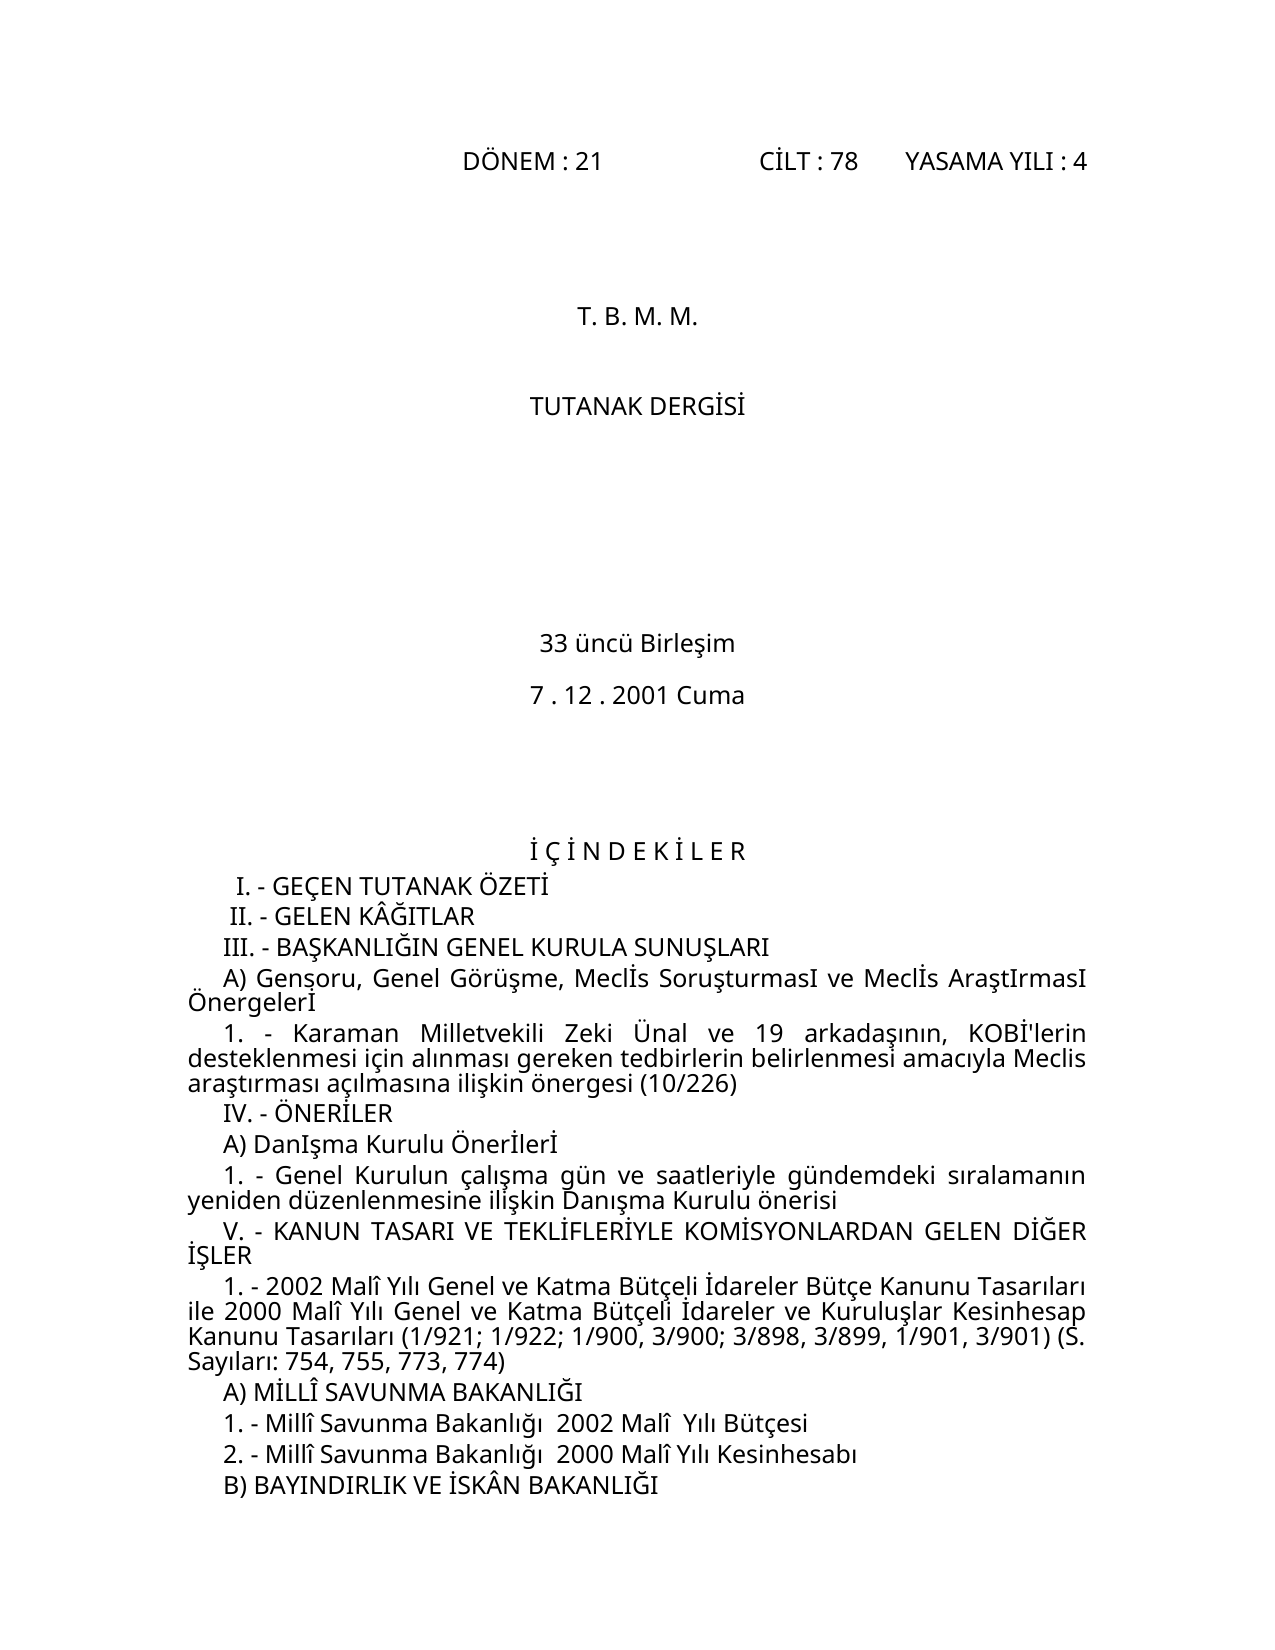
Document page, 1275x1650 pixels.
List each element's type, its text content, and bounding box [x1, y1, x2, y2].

text III. - BAŞKANLIĞIN GENEL KURULA SUNUŞLARI [187, 937, 1087, 961]
text A) Gensoru, Genel Görüşme, Meclİs SoruşturmasI ve Meclİs AraştIrmasI Önergelerİ [187, 967, 1087, 1017]
text B) BAYINDIRLIK VE İSKÂN BAKANLIĞI [187, 1474, 1087, 1499]
text 7 . 12 . 2001 Cuma [187, 668, 1087, 714]
text IV. - ÖNERİLER [187, 1103, 1087, 1128]
text I. - GEÇEN TUTANAK ÖZETİ [187, 875, 1087, 900]
text 1. - Millî Savunma Bakanlığı 2002 Malî Yılı Bütçesi [187, 1412, 1087, 1437]
text V. - KANUN TASARI VE TEKLİFLERİYLE KOMİSYONLARDAN GELEN DİĞER İŞLER [187, 1220, 1087, 1270]
text 1. - Karaman Milletvekili Zeki Ünal ve 19 arkadaşının, KOBİ'lerin desteklenmesi için alınması gereken tedbirlerin belirlenmesi amacıyla Meclis araştırması açılmasına ilişkin önergesi (10/226) [187, 1023, 1087, 1097]
text TUTANAK DERGİSİ [187, 348, 1087, 432]
text 1. - Genel Kurulun çalışma gün ve saatleriyle gündemdeki sıralamanın yeniden düzenlenmesine ilişkin Danışma Kurulu önerisi [187, 1164, 1087, 1214]
text T. B. M. M. [187, 259, 1087, 342]
text 1. - 2002 Malî Yılı Genel ve Katma Bütçeli İdareler Bütçe Kanunu Tasarıları ile 2000 Malî Yılı Genel ve Katma Bütçeli İdareler ve Kuruluşlar Kesinhesap Kanunu Tasarıları (1/921; 1/922; 1/900, 3/900; 3/898, 3/899, 1/901, 3/901) (S. Sayıları: 754, 755, 773, 774) [187, 1276, 1087, 1376]
text 2. - Millî Savunma Bakanlığı 2000 Malî Yılı Kesinhesabı [187, 1443, 1087, 1468]
text DÖNEM : 21 CİLT : 78 YASAMA YILI : 4 [187, 150, 1087, 175]
text A) DanIşma Kurulu Önerİlerİ [187, 1134, 1087, 1159]
text 33 üncü Birleşim [187, 616, 1087, 662]
text İ Ç İ N D E K İ L E R [187, 823, 1087, 869]
text A) MİLLÎ SAVUNMA BAKANLIĞI [187, 1382, 1087, 1407]
text II. - GELEN KÂĞITLAR [187, 906, 1087, 931]
